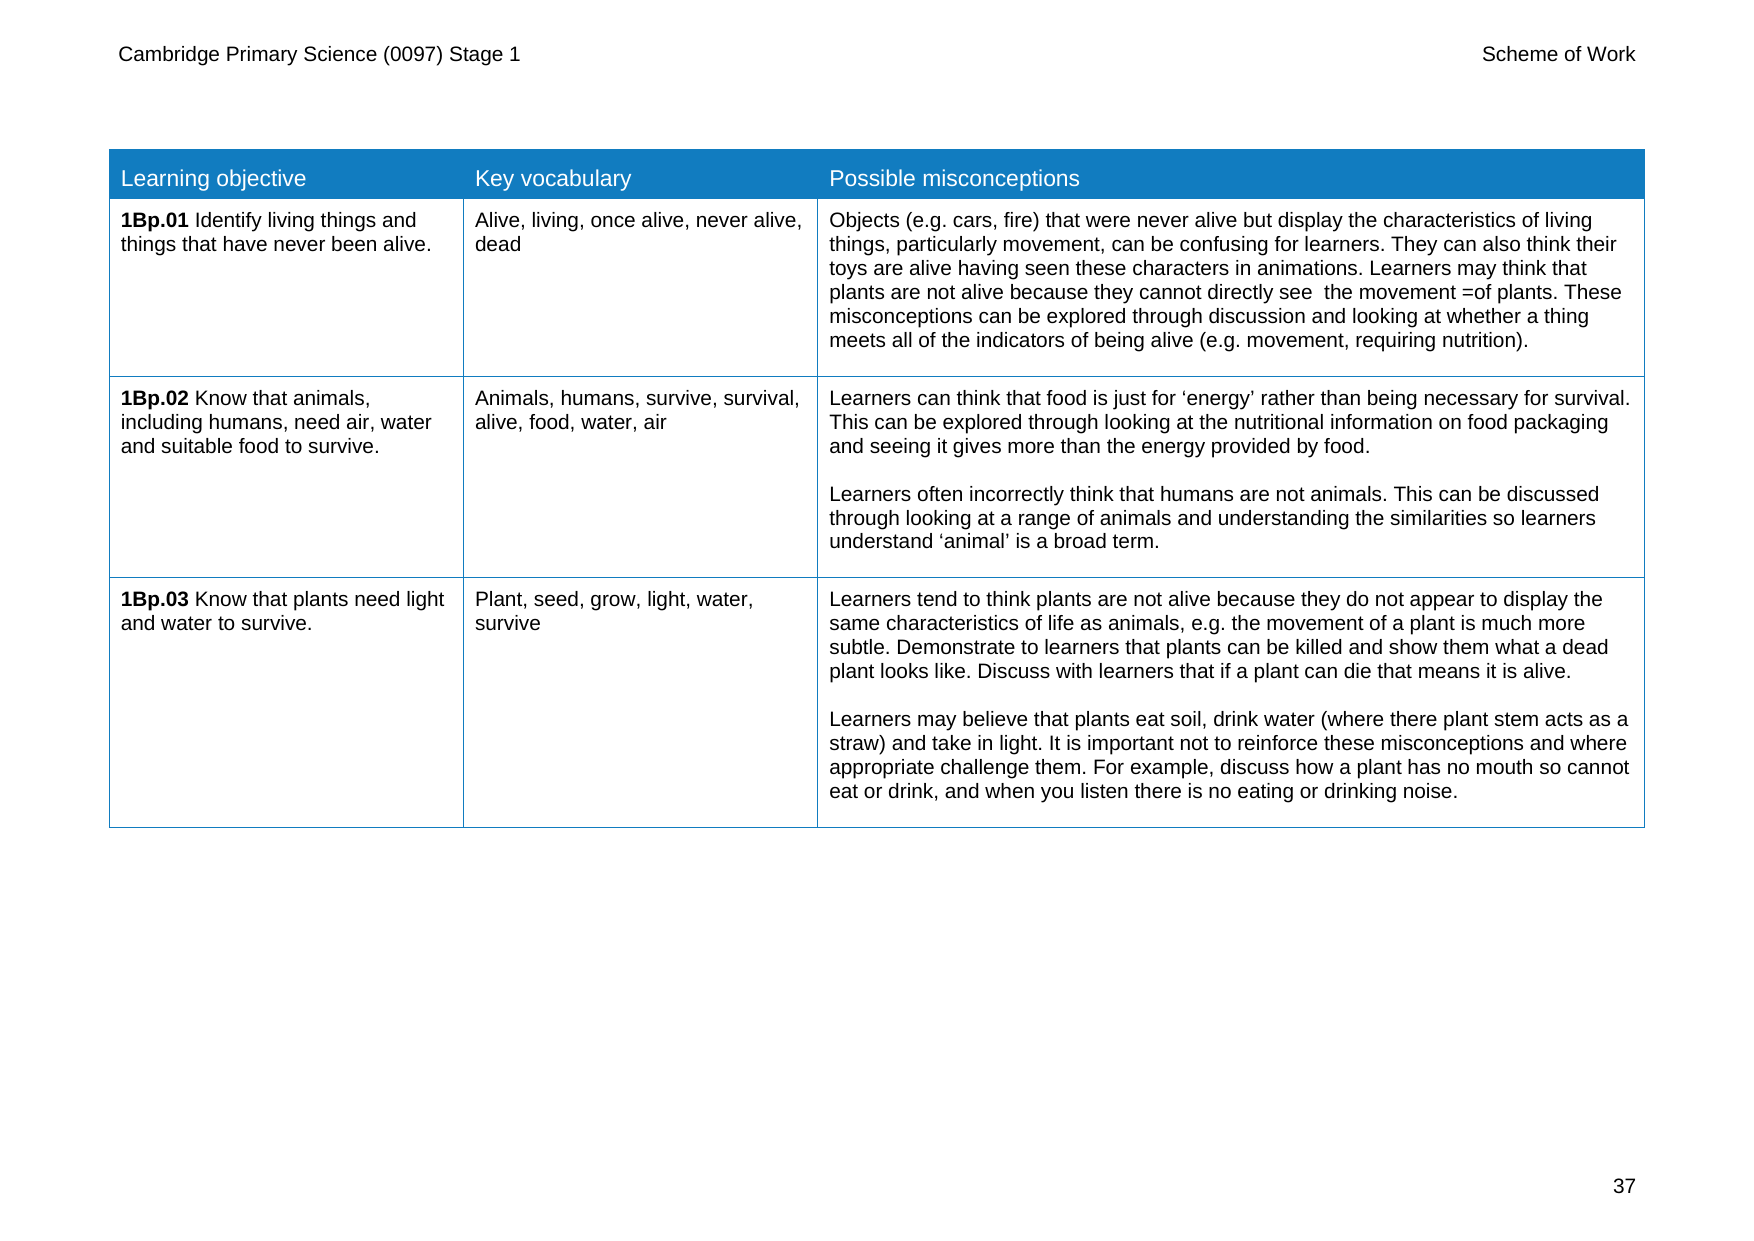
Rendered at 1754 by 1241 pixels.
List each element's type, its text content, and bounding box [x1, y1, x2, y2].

table_header Possible misconceptions [818, 150, 1644, 198]
table_cell Learners tend to think plants are not alive because they do not appear to display the same characteristics of life as animals, e.g. the movement of a plant is much more subtle. Demonstrate to learners that plants can be killed and show them what a dead plant looks like. Discuss with learners that if a plant can die that means it is alive. Learners may believe that plants eat soil, drink water (where there plant stem acts as a straw) and take in light. It is important not to reinforce these misconceptions and where appropriate challenge them. For example, discuss how a plant has no mouth so cannot eat or drink, and when you listen there is no eating or drinking noise. [818, 578, 1644, 827]
table_cell Animals, humans, survive, survival, alive, food, water, air [464, 377, 817, 577]
table_header Key vocabulary [464, 150, 817, 198]
table_cell 1Bp.01 Identify living things and things that have never been alive. [110, 199, 463, 376]
table_cell Objects (e.g. cars, fire) that were never alive but display the characteristics of living things, particularly movement, can be confusing for learners. They can also think their toys are alive having seen these characters in animations. Learners may think that plants are not alive because they cannot directly see the movement =of plants. These misconceptions can be explored through discussion and looking at whether a thing meets all of the indicators of being alive (e.g. movement, requiring nutrition). [818, 199, 1644, 376]
table_cell 1Bp.02 Know that animals, including humans, need air, water and suitable food to survive. [110, 377, 463, 577]
table_cell Learners can think that food is just for ‘energy’ rather than being necessary for survival. This can be explored through looking at the nutritional information on food packaging and seeing it gives more than the energy provided by food. Learners often incorrectly think that humans are not animals. This can be discussed through looking at a range of animals and understanding the similarities so learners understand ‘animal’ is a broad term. [818, 377, 1644, 577]
table_cell 1Bp.03 Know that plants need light and water to survive. [110, 578, 463, 827]
table_cell Plant, seed, grow, light, water, survive [464, 578, 817, 827]
table_cell Alive, living, once alive, never alive, dead [464, 199, 817, 376]
table_header Learning objective [110, 150, 463, 198]
